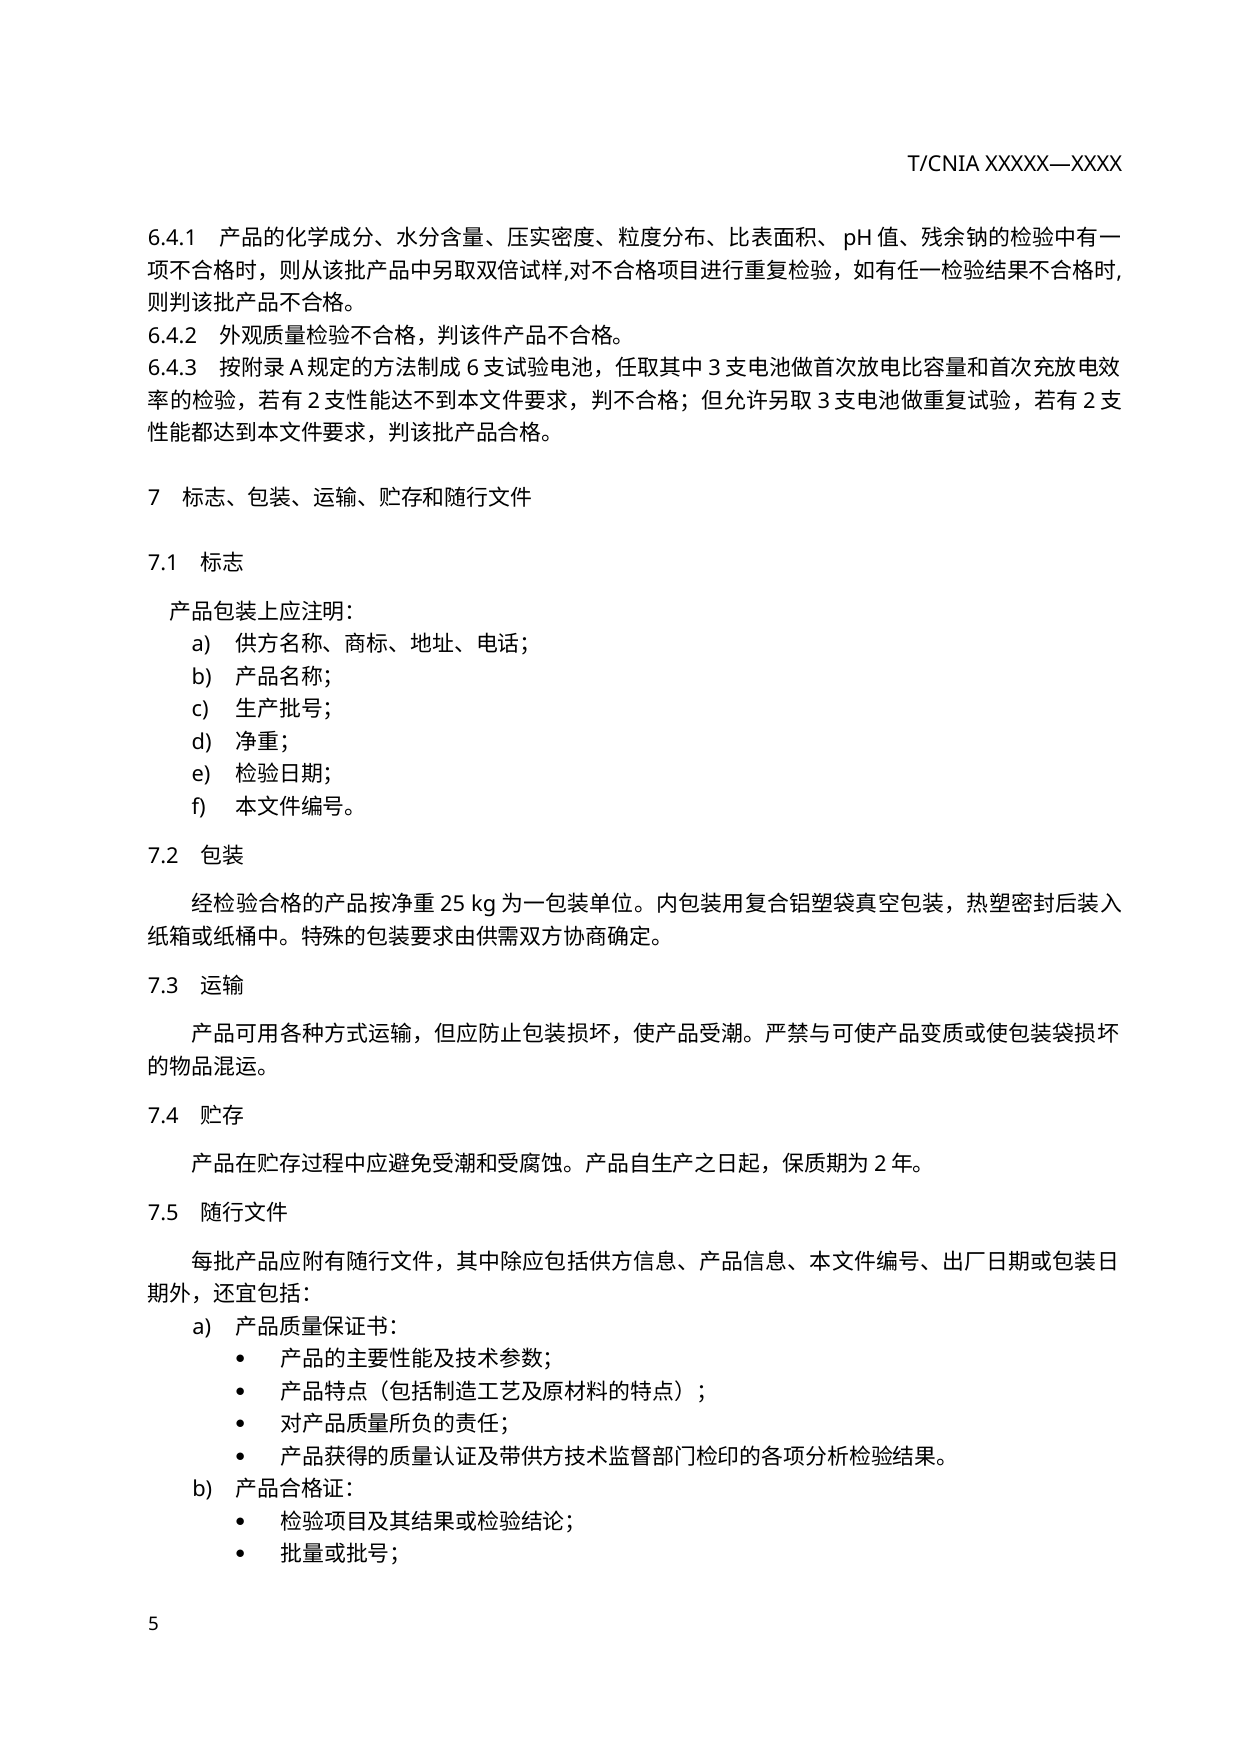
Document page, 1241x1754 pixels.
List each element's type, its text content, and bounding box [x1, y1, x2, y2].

text 贮存 [148, 1097, 1122, 1130]
list 按附录A规定的方法制成6支试验电池，任取其中3支电池做首次放电比容量和首次充放电效率的检验，若有2支性能达不到本文件要求，判不合格；但允许另取3支电池做重复试验，若有2支性能都达到本文件要求，判该批产品合格。 [148, 350, 1122, 447]
list 净重； [191, 723, 1122, 756]
list 产品名称； [191, 658, 1122, 691]
text 标志 [148, 545, 1122, 577]
list 产品的主要性能及技术参数； [236, 1341, 1122, 1373]
list 产品质量保证书： [192, 1308, 1122, 1341]
list 检验日期； [191, 756, 1122, 788]
text 随行文件 [148, 1195, 1122, 1227]
list 产品特点（包括制造工艺及原材料的特点）； [236, 1373, 1122, 1406]
list 供方名称、商标、地址、电话； [191, 626, 1122, 658]
text 包装 [148, 837, 1122, 870]
text 每批产品应附有随行文件，其中除应包括供方信息、产品信息、本文件编号、出厂日期或包装日期外，还宜包括： [148, 1243, 1122, 1308]
text 产品在贮存过程中应避免受潮和受腐蚀。产品自生产之日起，保质期为2年。 [148, 1146, 1122, 1178]
text 标志、包装、运输、贮存和随行文件 [148, 480, 1122, 512]
text 产品可用各种方式运输，但应防止包装损坏，使产品受潮。严禁与可使产品变质或使包装袋损坏的物品混运。 [148, 1016, 1122, 1081]
text 产品包装上应注明： [148, 593, 1122, 626]
list 对产品质量所负的责任； [236, 1406, 1122, 1438]
list 检验项目及其结果或检验结论； [236, 1503, 1122, 1536]
list 本文件编号。 [191, 788, 1122, 821]
text 运输 [148, 967, 1122, 1000]
list 批量或批号； [236, 1536, 1122, 1568]
list 产品合格证： [192, 1471, 1122, 1503]
list 外观质量检验不合格，判该件产品不合格。 [148, 317, 1122, 350]
list 产品的化学成分、水分含量、压实密度、粒度分布、比表面积、pH值、残余钠的检验中有一项不合格时，则从该批产品中另取双倍试样,对不合格项目进行重复检验，如有任一检验结果不合格时,则判该批产品不合格。 [148, 220, 1122, 317]
text 经检验合格的产品按净重25 kg为一包装单位。内包装用复合铝塑袋真空包装，热塑密封后装入纸箱或纸桶中。特殊的包装要求由供需双方协商确定。 [148, 886, 1122, 951]
list 生产批号； [191, 691, 1122, 723]
list 产品获得的质量认证及带供方技术监督部门检印的各项分析检验结果。 [236, 1438, 1122, 1471]
